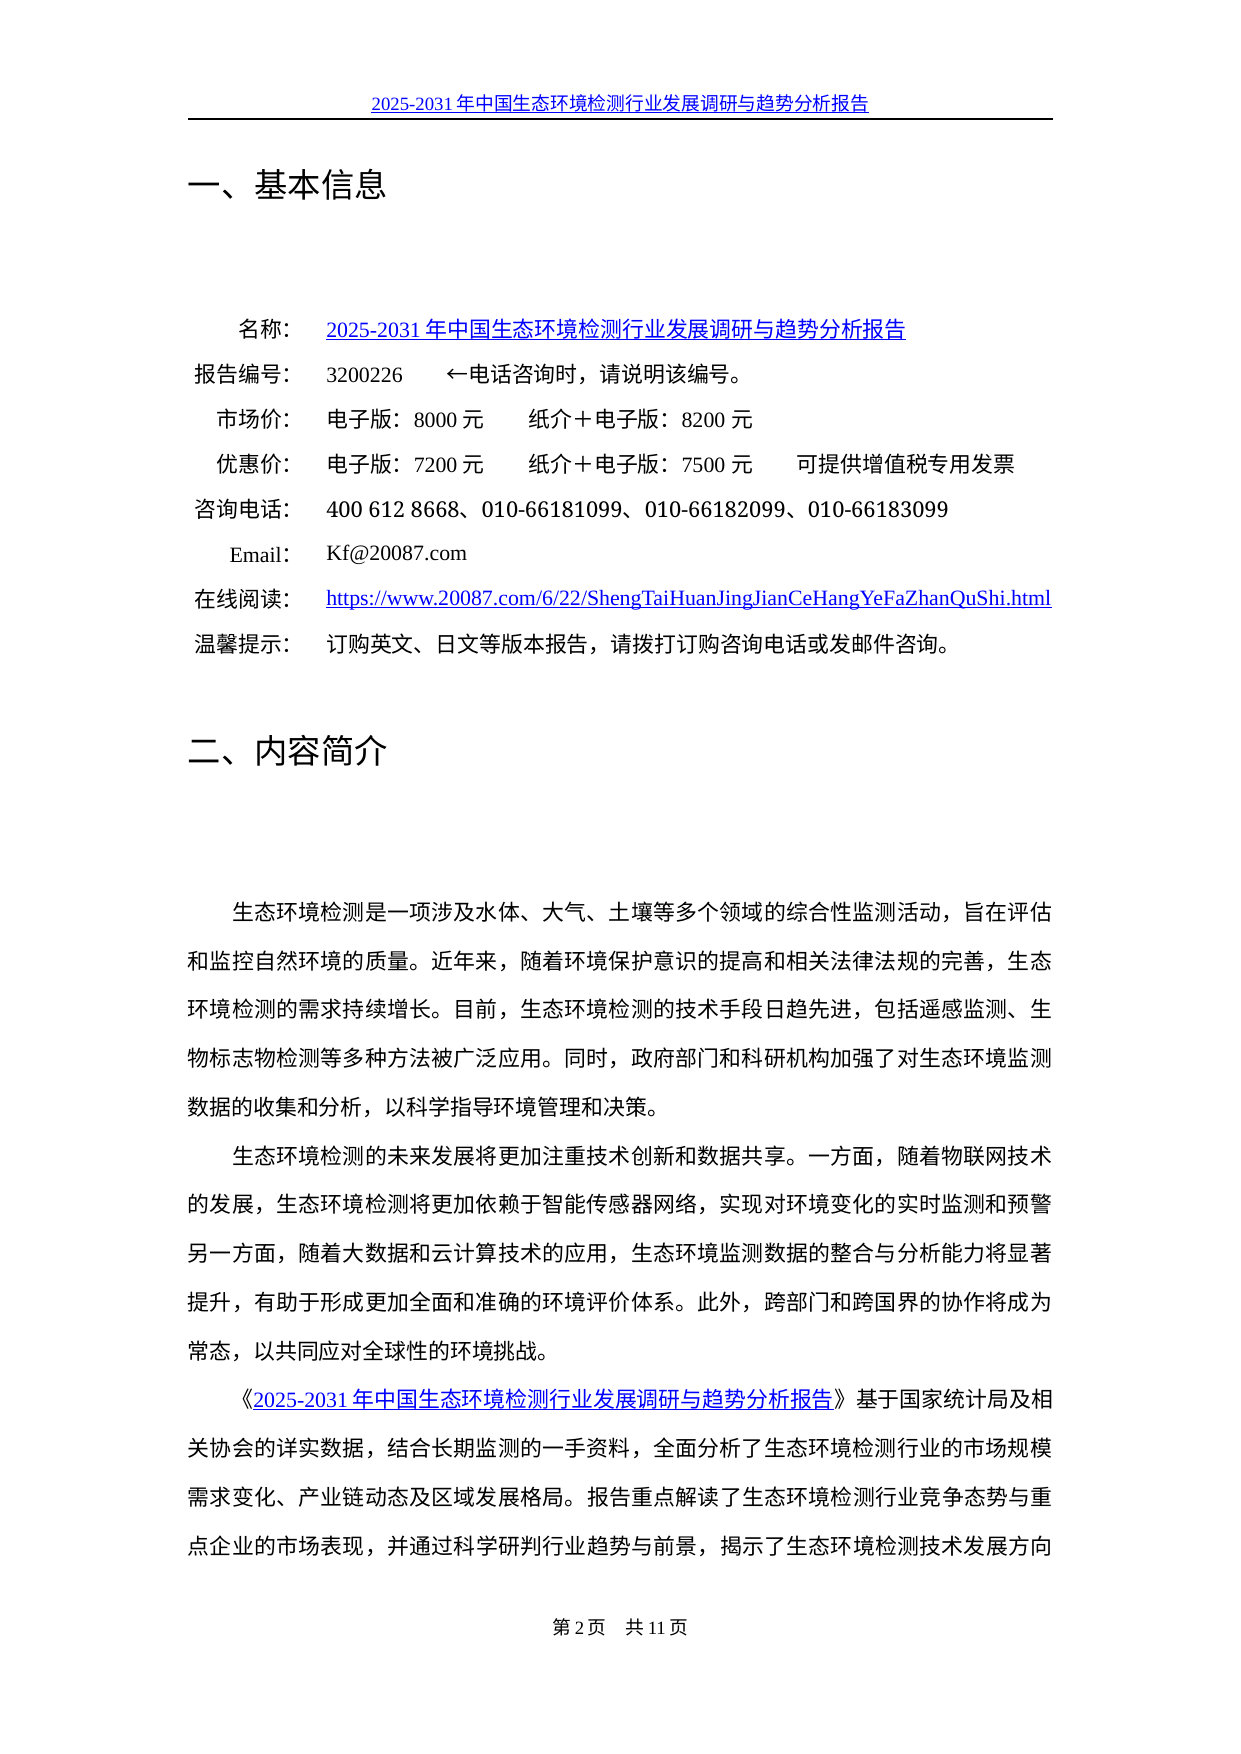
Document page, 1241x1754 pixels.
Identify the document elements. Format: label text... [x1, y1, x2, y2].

table_header 2025-2031年中国生态环境检测行业发展调研与趋势分析报告 [315, 312, 1073, 357]
table_cell 优惠价： [167, 447, 315, 492]
table_cell 订购英文、日文等版本报告，请拨打订购咨询电话或发邮件咨询。 [315, 627, 1073, 672]
table_cell [315, 582, 1073, 627]
title 一、基本信息 [187, 150, 1053, 215]
table_cell 电子版：7200 元 纸介＋电子版：7500 元 可提供增值税专用发票 [315, 447, 1073, 492]
table_cell 在线阅读： [167, 582, 315, 627]
table_cell 市场价： [167, 402, 315, 447]
table_cell 电子版：8000 元 纸介＋电子版：8200 元 [315, 402, 1073, 447]
table_cell 咨询电话： [167, 492, 315, 537]
table_cell 3200226 ←电话咨询时，请说明该编号。 [315, 357, 1073, 402]
table_cell 400 612 8668、010-66181099、010-66182099、010-66183099 [315, 492, 1073, 537]
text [187, 894, 1053, 1561]
table_cell 报告编号： [167, 357, 315, 402]
title 二、内容简介 [187, 717, 1053, 782]
table_cell Kf@20087.com [315, 537, 1073, 582]
table_cell Email： [167, 537, 315, 582]
table_cell 温馨提示： [167, 627, 315, 672]
table_header 名称： [167, 312, 315, 357]
